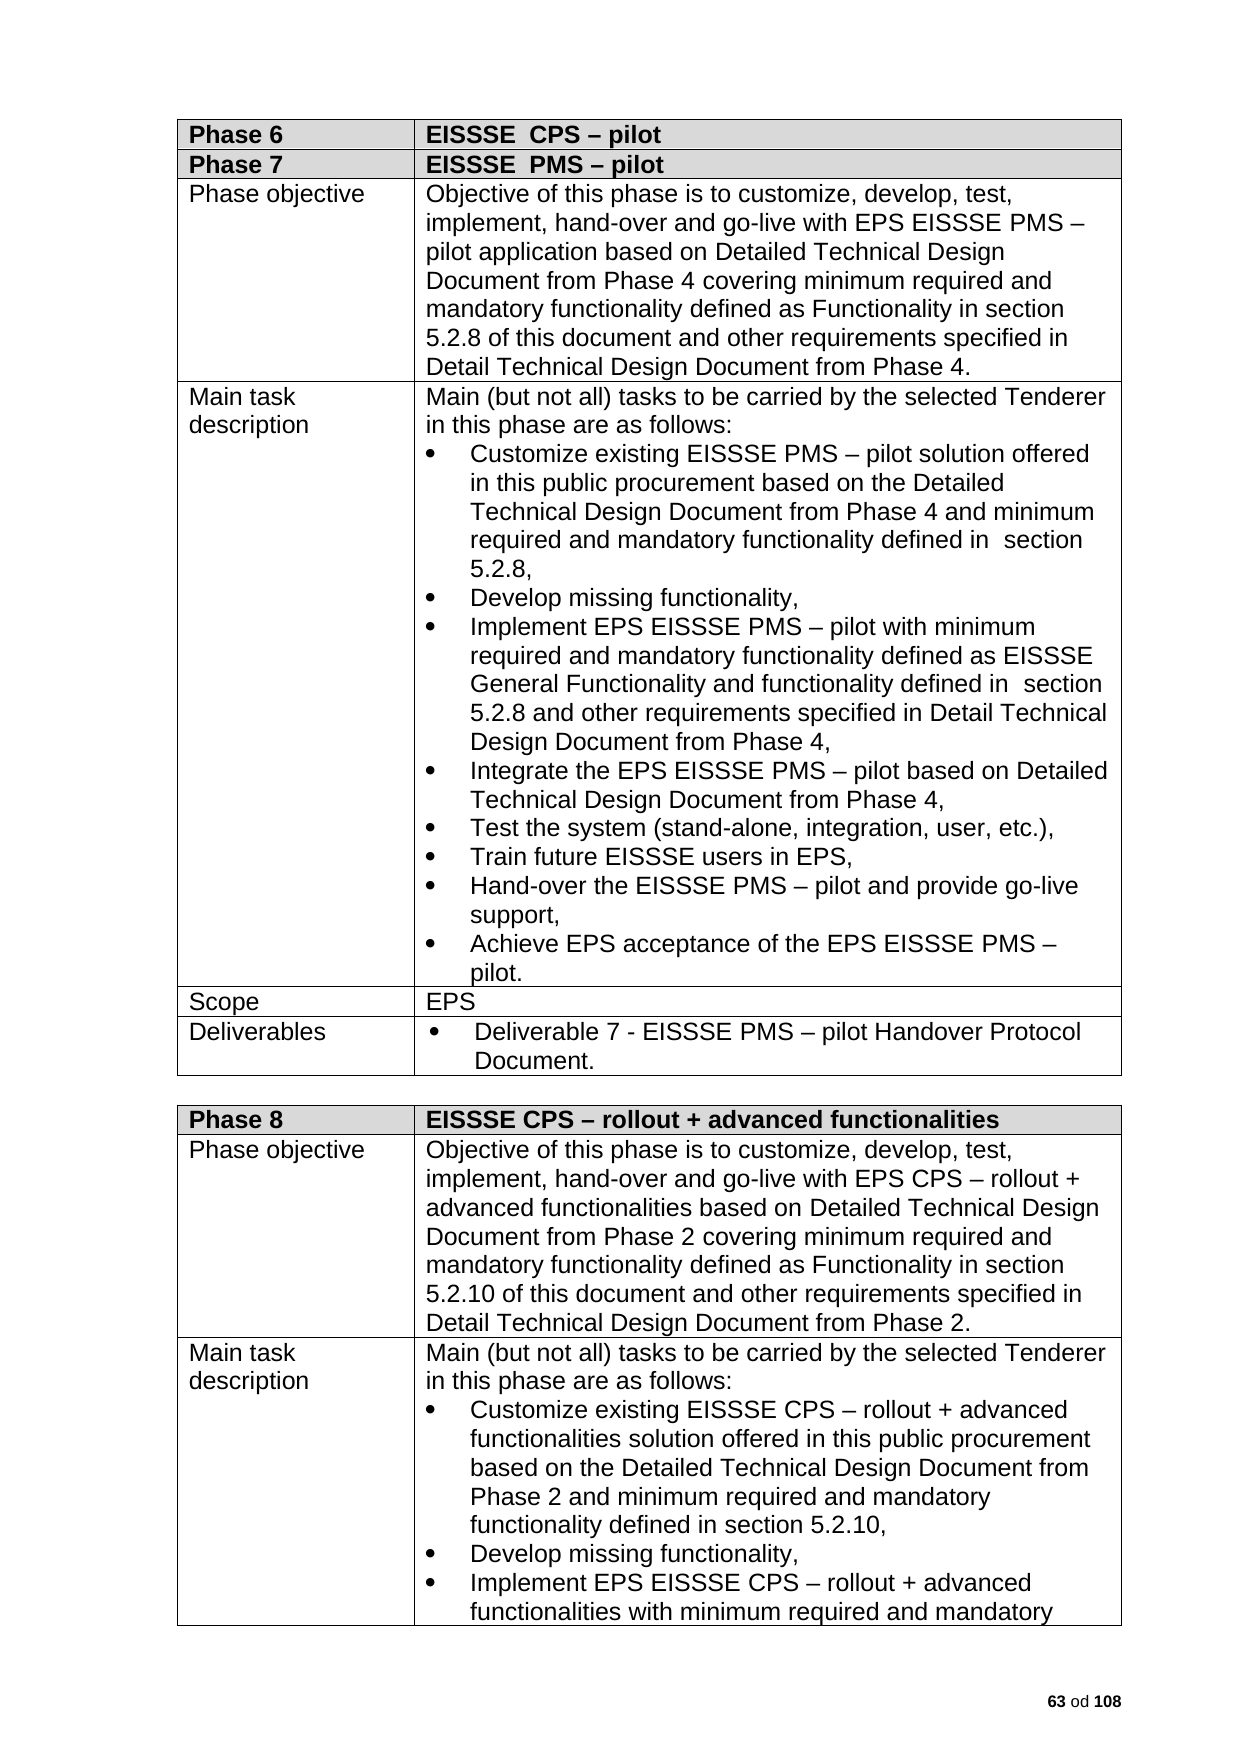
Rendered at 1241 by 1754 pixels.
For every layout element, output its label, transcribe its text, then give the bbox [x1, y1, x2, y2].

table_cell Deliverable 7 - EISSSE PMS – pilot Handover Protocol Document. [415, 1017, 1121, 1075]
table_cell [415, 1338, 1121, 1625]
table_cell Phase objective [178, 179, 414, 381]
table_header Phase 6 [178, 120, 414, 148]
table_cell Deliverables [178, 1017, 414, 1075]
table_cell Main task description [178, 382, 414, 986]
table_cell Phase 7 [178, 150, 414, 178]
table_cell Phase objective [178, 1135, 414, 1337]
table_cell Objective of this phase is to customize, develop, test, implement, hand-over and go-live with EPS EISSSE PMS – pilot application based on Detailed Technical Design Document from Phase 4 covering minimum required and mandatory functionality defined as Functionality in section 5.2.8 of this document and other requirements specified in Detail Technical Design Document from Phase 4. [415, 179, 1121, 381]
table_header EISSSE CPS – rollout + advanced functionalities [415, 1106, 1121, 1134]
table_cell Objective of this phase is to customize, develop, test, implement, hand-over and go-live with EPS CPS – rollout + advanced functionalities based on Detailed Technical Design Document from Phase 2 covering minimum required and mandatory functionality defined as Functionality in section 5.2.10 of this document and other requirements specified in Detail Technical Design Document from Phase 2. [415, 1135, 1121, 1337]
table_cell EISSSE PMS – pilot [415, 150, 1121, 178]
table_cell EPS [415, 987, 1121, 1016]
table_cell Main task description [178, 1338, 414, 1625]
table_header EISSSE CPS – pilot [415, 120, 1121, 148]
table_cell Main (but not all) tasks to be carried by the selected Tenderer in this phase are as follows: Customize existing EISSSE PMS – pilot solution offered in this public procurement based on the Detailed Technical Design Document from Phase 4 and minimum required and mandatory functionality defined in section 5.2.8, Develop missing functionality, Implement EPS EISSSE PMS – pilot with minimum required and mandatory functionality defined as EISSSE General Functionality and functionality defined in section 5.2.8 and other requirements specified in Detail Technical Design Document from Phase 4, Integrate the EPS EISSSE PMS – pilot based on Detailed Technical Design Document from Phase 4, Test the system (stand-alone, integration, user, etc.), Train future EISSSE users in EPS, Hand-over the EISSSE PMS – pilot and provide go-live support, Achieve EPS acceptance of the EPS EISSSE PMS – pilot. [415, 382, 1121, 986]
table_cell Scope [178, 987, 414, 1016]
table_header Phase 8 [178, 1106, 414, 1134]
